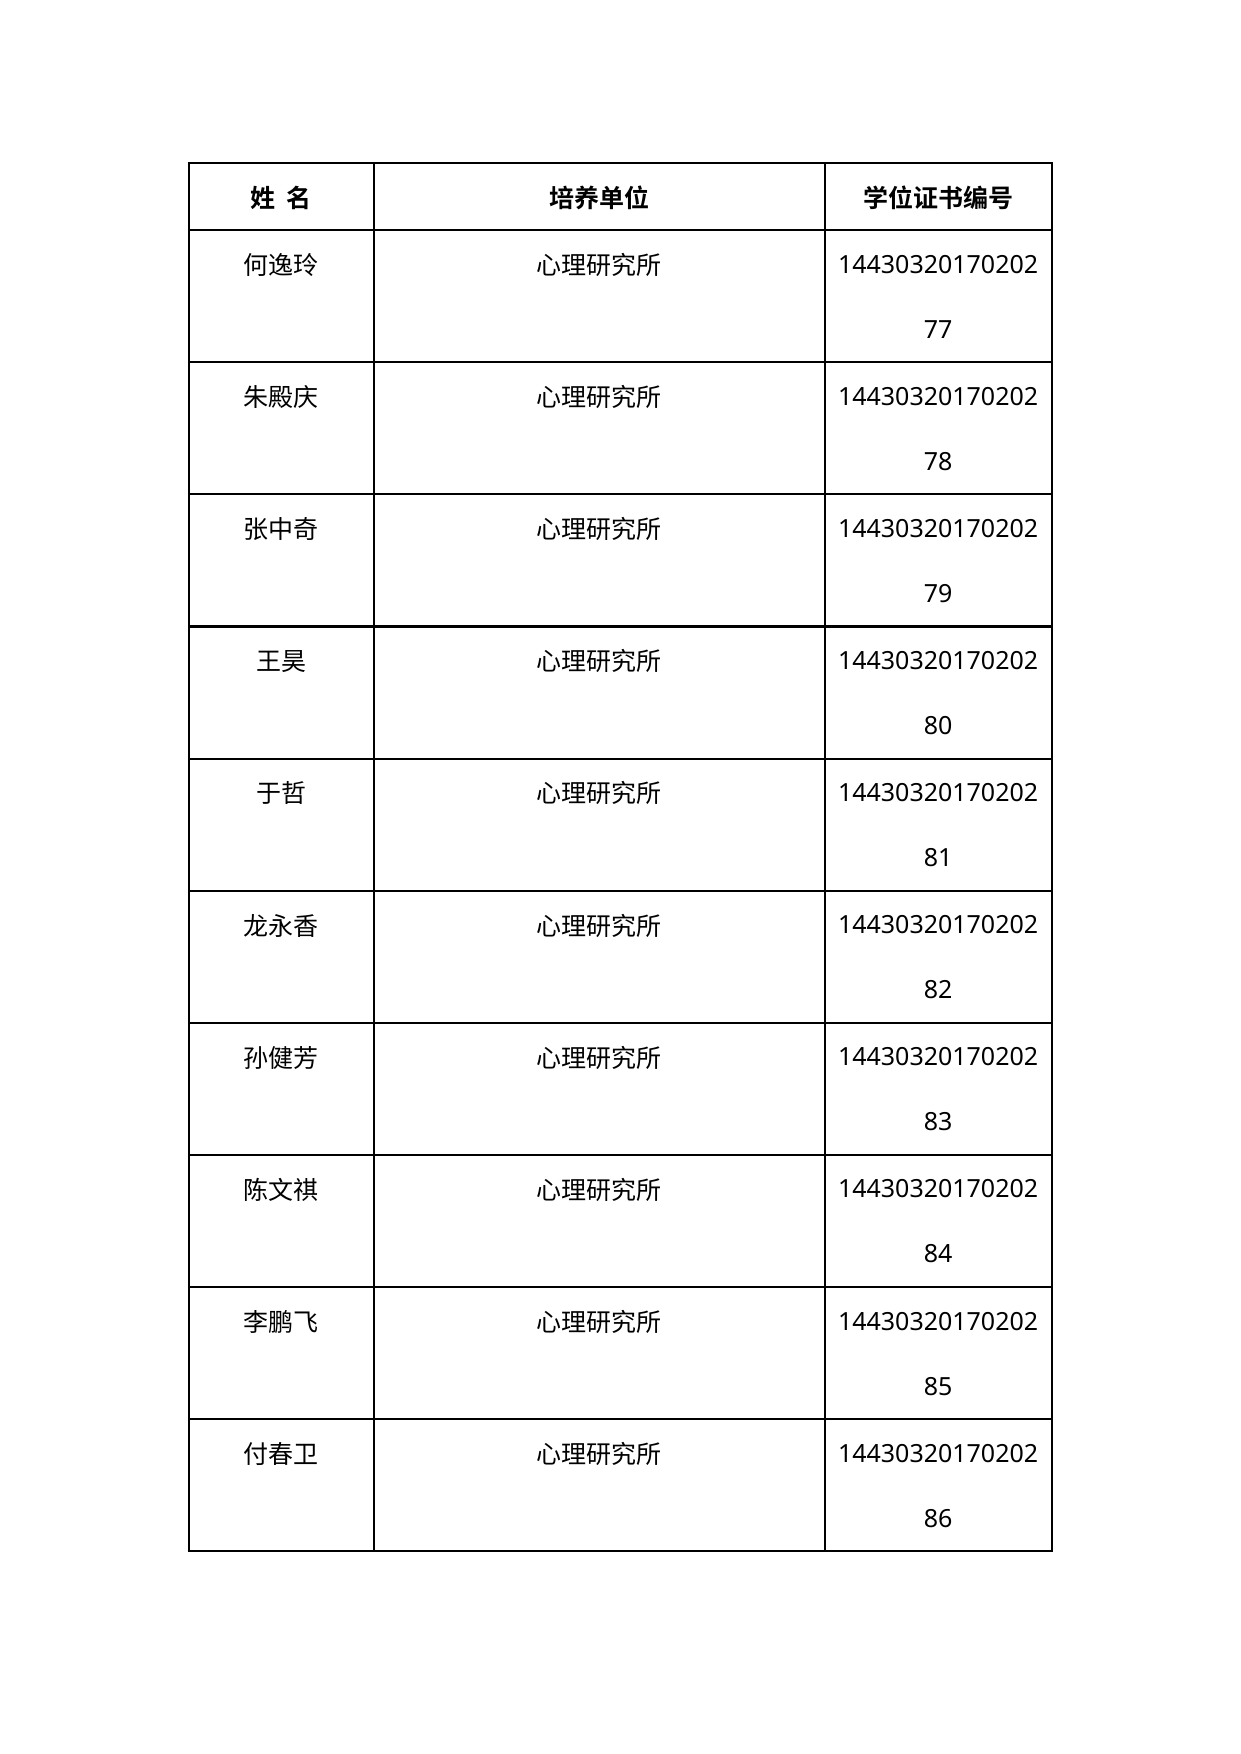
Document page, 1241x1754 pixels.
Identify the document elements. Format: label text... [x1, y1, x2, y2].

table_header 学位证书编号 [826, 164, 1051, 229]
table_cell 1443032017020280 [826, 628, 1051, 757]
table_cell 心理研究所 [375, 1156, 824, 1286]
table_cell 何逸玲 [190, 231, 373, 361]
table_cell 1443032017020283 [826, 1024, 1051, 1154]
table_cell 1443032017020277 [826, 231, 1051, 361]
table_cell 心理研究所 [375, 760, 824, 889]
table_cell 1443032017020282 [826, 892, 1051, 1022]
table_cell 心理研究所 [375, 892, 824, 1022]
table_cell 1443032017020286 [826, 1420, 1051, 1550]
table_cell 张中奇 [190, 495, 373, 625]
table_cell 朱殿庆 [190, 363, 373, 493]
table_cell 心理研究所 [375, 231, 824, 361]
table_header 培养单位 [375, 164, 824, 229]
table_header 姓 名 [190, 164, 373, 229]
table_cell 心理研究所 [375, 363, 824, 493]
table_cell 付春卫 [190, 1420, 373, 1550]
table_cell 心理研究所 [375, 1024, 824, 1154]
table_cell 心理研究所 [375, 628, 824, 757]
table_cell 1443032017020284 [826, 1156, 1051, 1286]
table_cell 王昊 [190, 628, 373, 757]
table_cell 陈文祺 [190, 1156, 373, 1286]
table_cell 心理研究所 [375, 1288, 824, 1418]
table_cell 心理研究所 [375, 1420, 824, 1550]
table_cell 龙永香 [190, 892, 373, 1022]
table_cell 于哲 [190, 760, 373, 889]
table_cell 1443032017020278 [826, 363, 1051, 493]
table_cell 李鹏飞 [190, 1288, 373, 1418]
table_cell 心理研究所 [375, 495, 824, 625]
table_cell 1443032017020281 [826, 760, 1051, 889]
table_cell 1443032017020279 [826, 495, 1051, 625]
table_cell 孙健芳 [190, 1024, 373, 1154]
table_cell 1443032017020285 [826, 1288, 1051, 1418]
